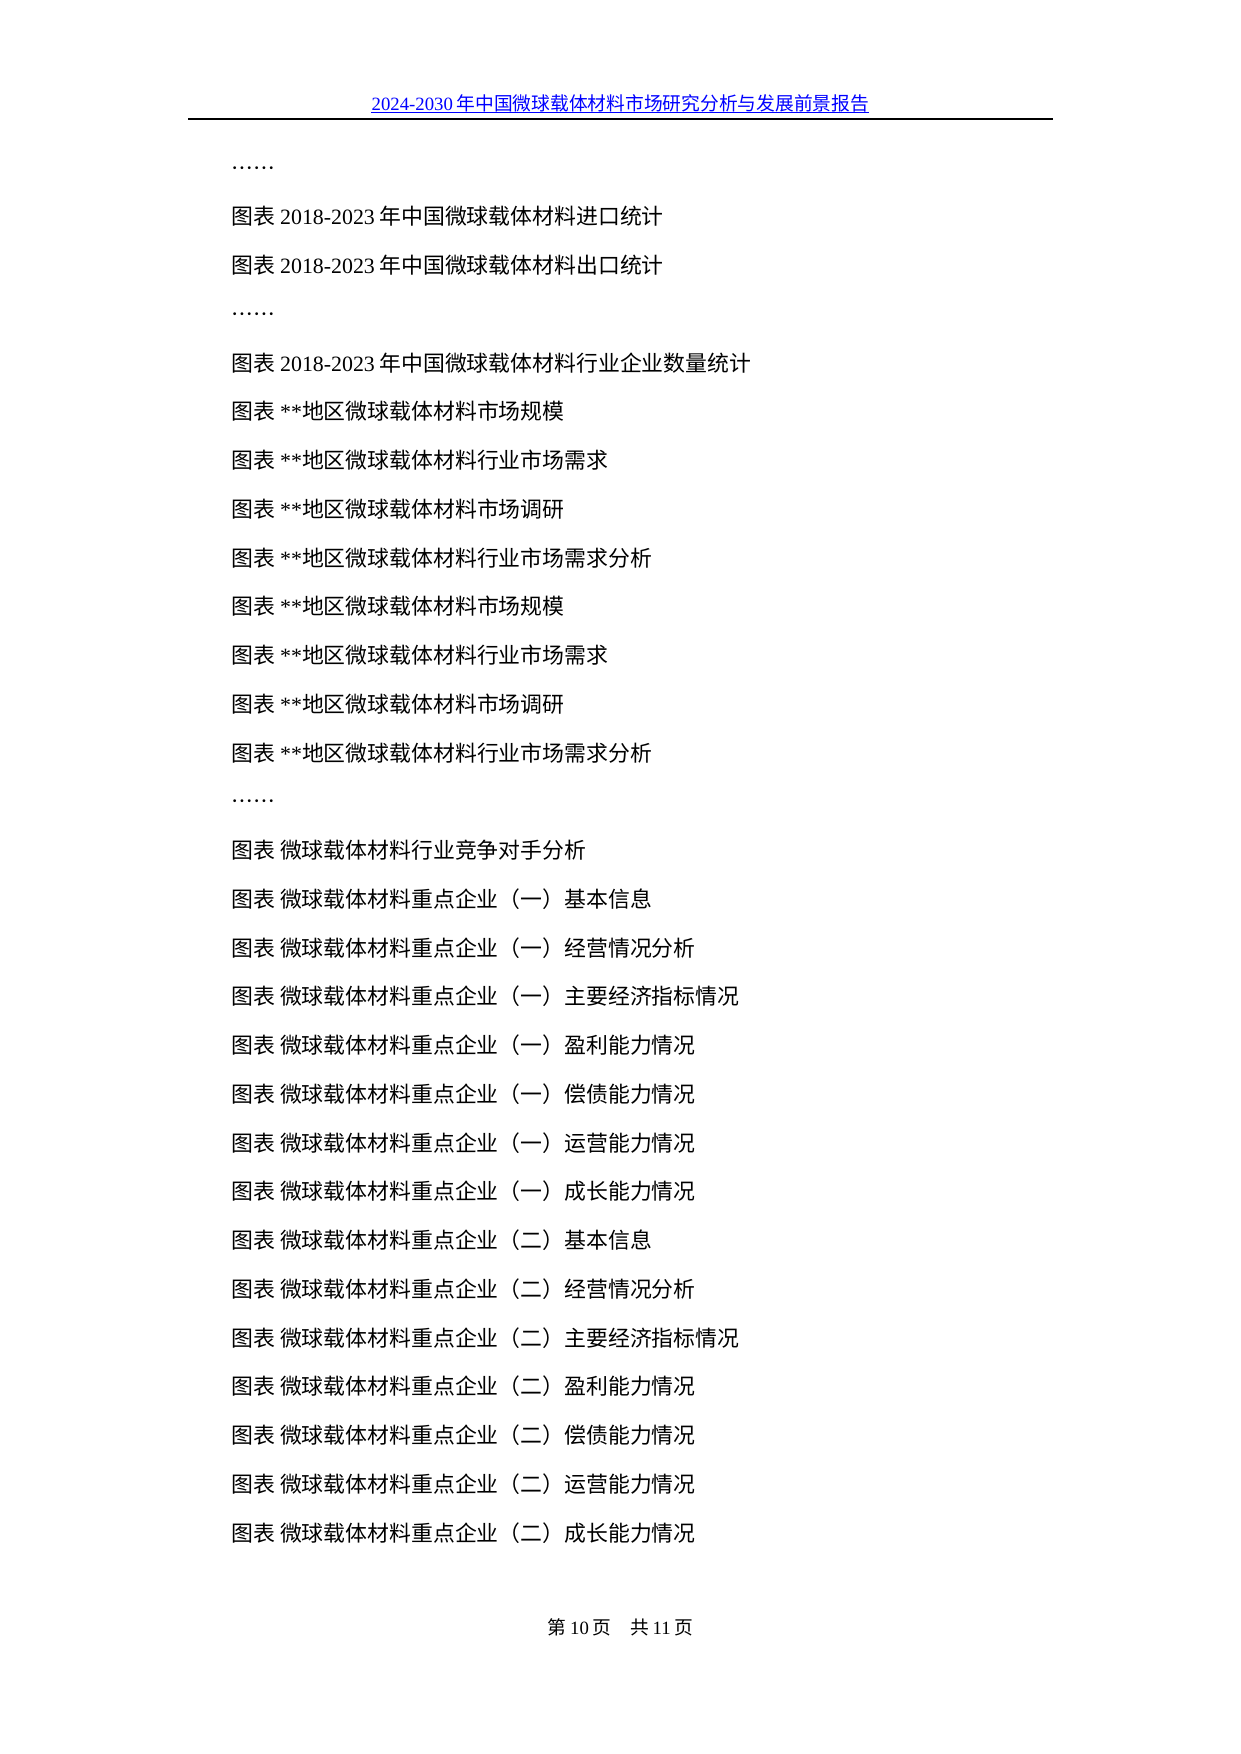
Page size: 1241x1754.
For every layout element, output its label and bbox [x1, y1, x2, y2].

text [187, 150, 1053, 1548]
